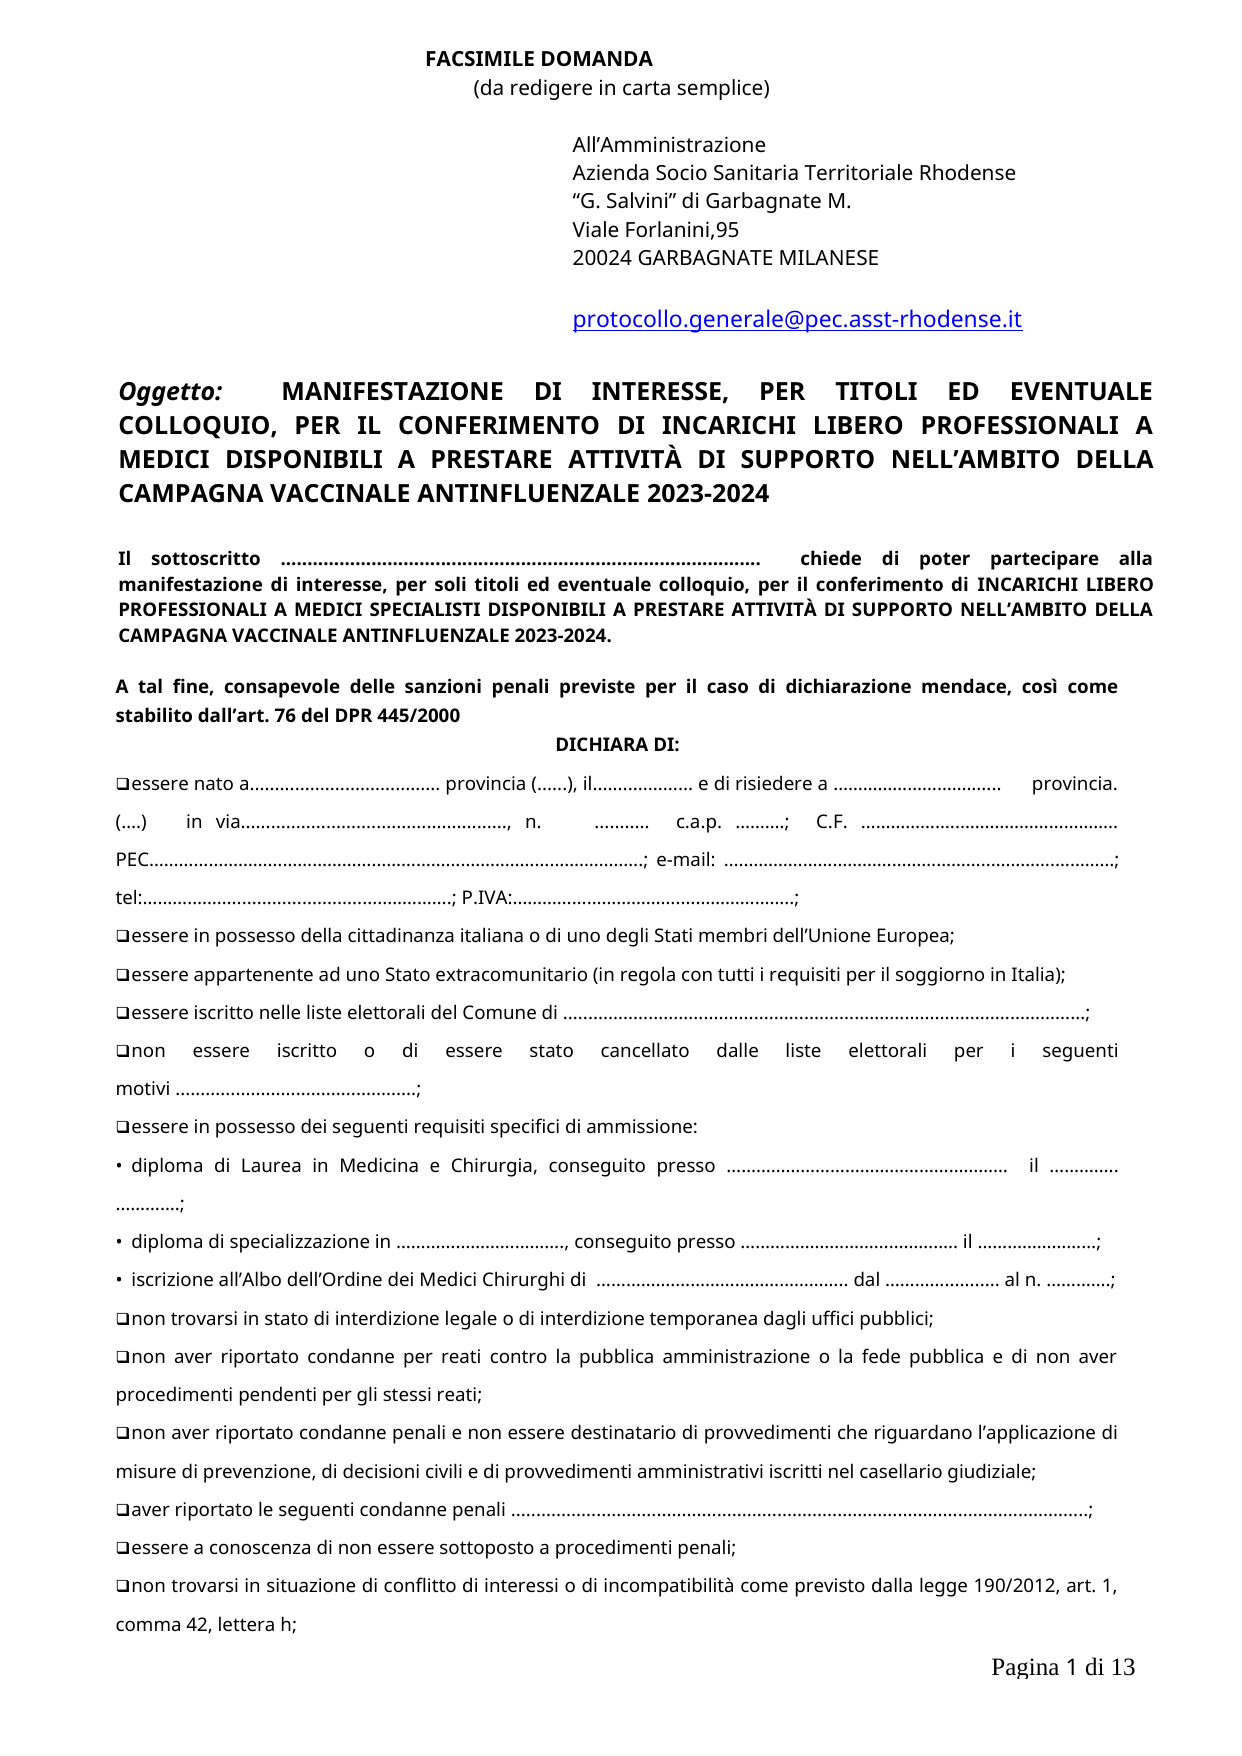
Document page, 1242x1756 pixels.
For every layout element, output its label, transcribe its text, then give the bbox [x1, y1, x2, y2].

text Viale Forlanini,95 [572, 215, 1181, 243]
list essere iscritto nelle liste elettorali del Comune di ........................................................................................................; [115, 999, 1119, 1025]
list diploma di specializzazione in ……………………………., conseguito presso …………………………………….. il ……………………; [115, 1228, 1119, 1254]
list non essere iscritto o di essere stato cancellato dalle liste elettorali per i seguenti motivi ................................................; [115, 1037, 1119, 1101]
list diploma di Laurea in Medicina e Chirurgia, conseguito presso ………………………………………………… il …………..………….; [115, 1152, 1119, 1216]
text All’Amministrazione [572, 130, 1181, 158]
text 20024 GARBAGNATE MILANESE [572, 243, 1181, 272]
text protocollo.generale@pec.asst-rhodense.it [572, 303, 1181, 334]
list non aver riportato condanne per reati contro la pubblica amministrazione o la fede pubblica e di non aver procedimenti pendenti per gli stessi reati; [115, 1343, 1119, 1407]
list non trovarsi in situazione di conflitto di interessi o di incompatibilità come previsto dalla legge 190/2012, art. 1, comma 42, lettera h; [115, 1573, 1119, 1636]
list non aver riportato condanne penali e non essere destinatario di provvedimenti che riguardano l’applicazione di misure di prevenzione, di decisioni civili e di provvedimenti amministrativi iscritti nel casellario giudiziale; [115, 1420, 1119, 1483]
list non trovarsi in stato di interdizione legale o di interdizione temporanea dagli uffici pubblici; [115, 1305, 1119, 1331]
text “G. Salvini” di Garbagnate M. [572, 187, 1181, 215]
list aver riportato le seguenti condanne penali ...................................................................................................................; [115, 1496, 1119, 1522]
list essere in possesso dei seguenti requisiti specifici di ammissione: [115, 1114, 1119, 1139]
list essere a conoscenza di non essere sottoposto a procedimenti penali; [115, 1534, 1119, 1560]
list essere nato a...................................... provincia (......), il.................... e di risiedere a ………………………….... provincia.(….) in via....................................................., n. ........... c.a.p. ……….; C.F. ………………..………………………….. PEC……………………………………………………………………………………….; e-mail: ….…………………………………………..………….…………; tel:………………...............................………….; P.IVA:…………………………….…………………..; [115, 770, 1119, 910]
subtitle Il sottoscritto .......................................................................................... chiede di poter partecipare alla manifestazione di interesse, per soli titoli ed eventuale colloquio, per il conferimento di INCARICHI LIBERO PROFESSIONALi A MEDICI SPECIALIStI DISPONIBILI A PRESTARE ATTIVITÀ DI SUPPORTO NELL’AMBITO DELLA CAMPAGNA VACCINALE ANTINFLUENZALE 2023-2024. [118, 545, 1154, 647]
text FACSIMILE DOMANDA [351, 44, 1181, 73]
list essere appartenente ad uno Stato extracomunitario (in regola con tutti i requisiti per il soggiorno in Italia); [115, 961, 1119, 986]
text (da redigere in carta semplice) [56, 73, 1181, 101]
text DICHIARA DI: [115, 732, 1119, 757]
list iscrizione all’Albo dell’Ordine dei Medici Chirurghi di …………….…………………………….. dal …………........... al n. ………….; [115, 1267, 1119, 1292]
list essere in possesso della cittadinanza italiana o di uno degli Stati membri dell’Unione Europea; [115, 923, 1119, 948]
text Azienda Socio Sanitaria Territoriale Rhodense [572, 158, 1181, 187]
subtitle Oggetto: MANIFESTAZIONE DI INTERESSE, PER TITOLI ED EVENTUALE COLLOQUIO, PER IL CONFERIMENTO DI INCARICHI LIBERO PROFESSIONALi A MEDICI DISPONIBILI A PRESTARE ATTIVITÀ DI SUPPORTO NELL’AMBITO DELLA CAMPAGNA VACCINALE ANTINFLUENZALE 2023-2024 [118, 373, 1154, 509]
text A tal fine, consapevole delle sanzioni penali previste per il caso di dichiarazione mendace, così come stabilito dall’art. 76 del DPR 445/2000 [115, 673, 1119, 728]
